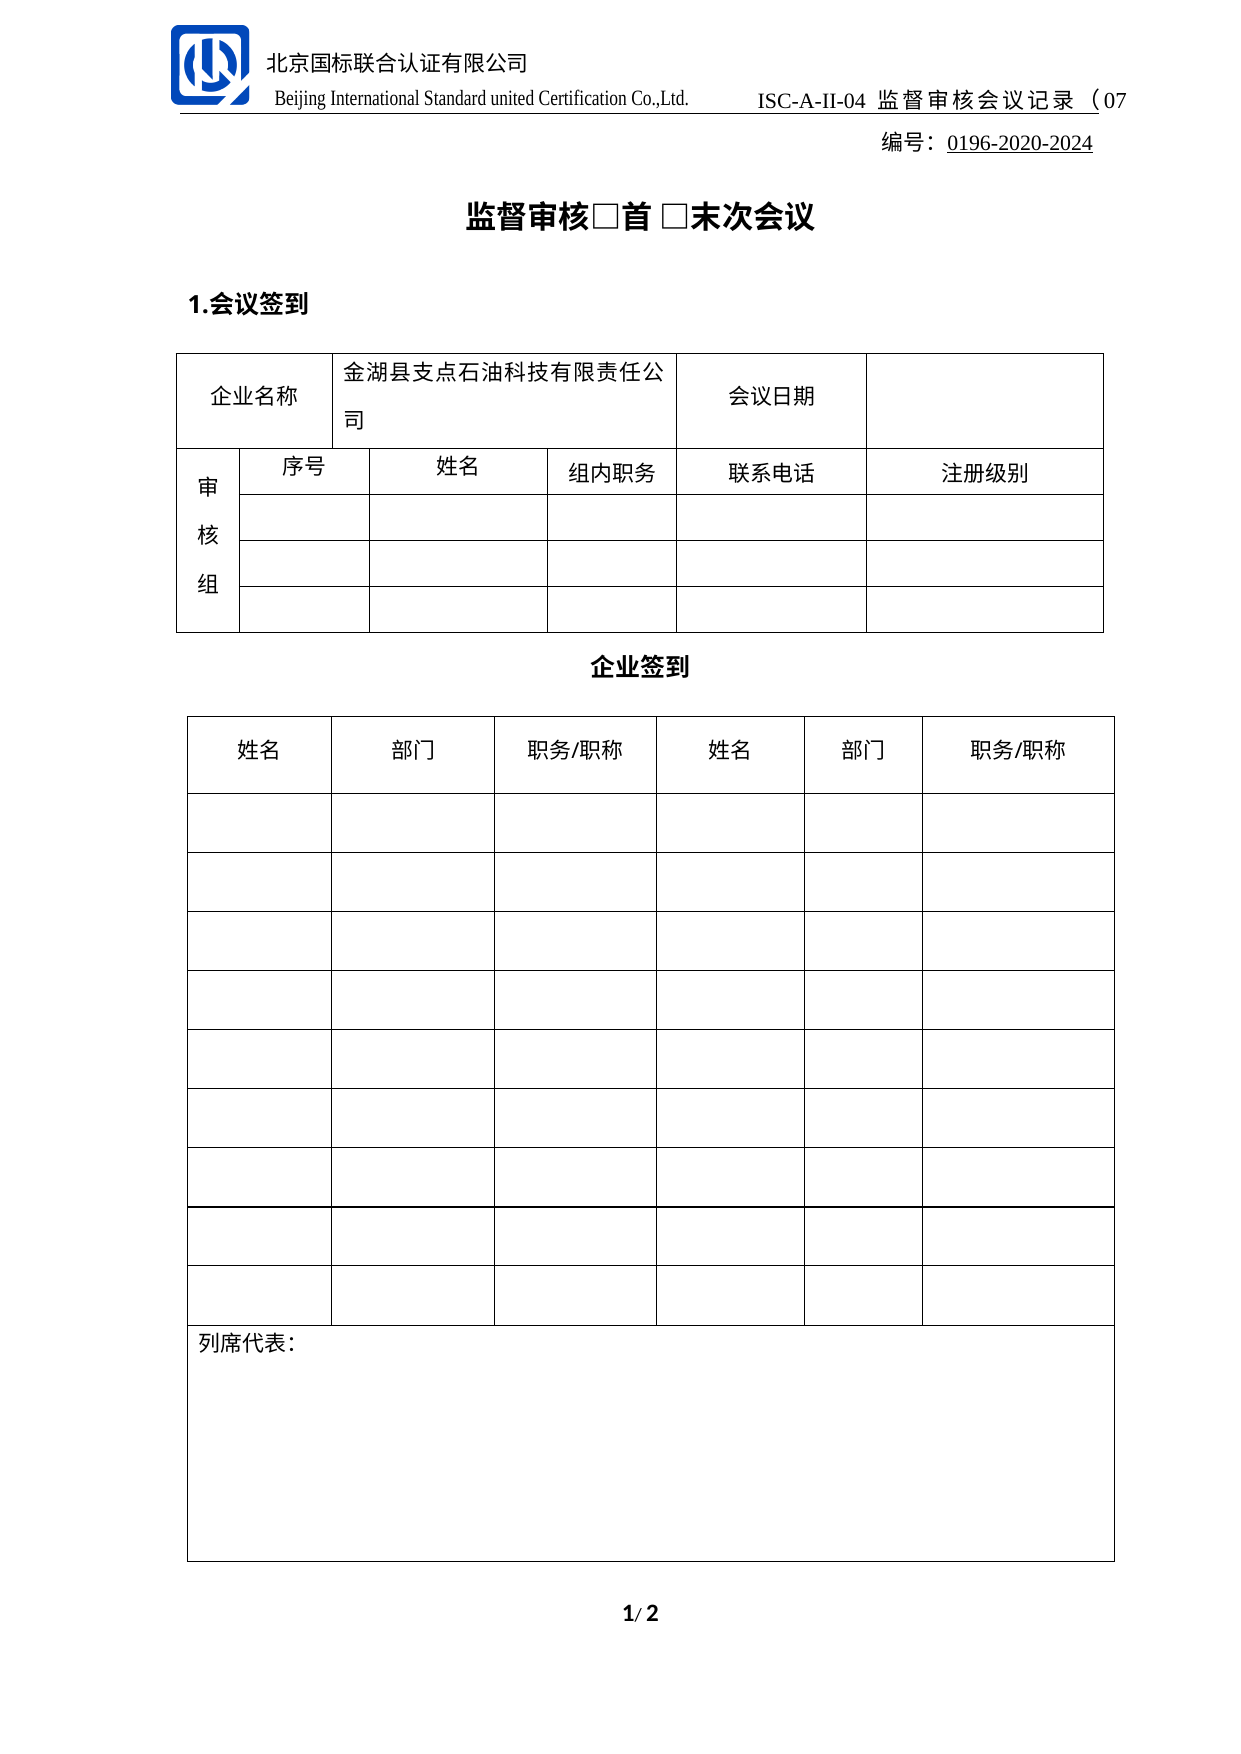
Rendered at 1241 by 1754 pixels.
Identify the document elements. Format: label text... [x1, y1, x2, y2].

table_header 部门 [805, 717, 922, 793]
table_cell [548, 495, 676, 540]
picture [171, 25, 250, 105]
table_cell [188, 1089, 331, 1147]
table_cell [188, 971, 331, 1029]
table_cell [370, 587, 547, 632]
table_cell [867, 495, 1103, 540]
table_cell [923, 971, 1114, 1029]
table_cell [657, 1266, 804, 1324]
table_cell [188, 1266, 331, 1324]
table_cell [657, 1148, 804, 1206]
table_cell [188, 794, 331, 852]
table_cell [867, 541, 1103, 586]
table_cell [188, 1208, 331, 1265]
table_cell [923, 853, 1114, 911]
table_cell 组内职务 [548, 449, 676, 494]
text 企业签到 [187, 633, 1093, 698]
table_cell [657, 912, 804, 970]
table_cell [495, 794, 656, 852]
table_cell [332, 1089, 494, 1147]
table_header [867, 354, 1103, 448]
table_cell [188, 912, 331, 970]
text 监督审核□首 □末次会议 [187, 182, 1093, 247]
table_cell [677, 495, 866, 540]
table_cell [370, 495, 547, 540]
table_cell 姓名 [370, 449, 547, 494]
table_cell [657, 971, 804, 1029]
table_cell [923, 794, 1114, 852]
table_cell [657, 853, 804, 911]
table_cell [657, 1089, 804, 1147]
table_cell [332, 853, 494, 911]
table_cell [677, 541, 866, 586]
table_cell [495, 1030, 656, 1088]
table_cell [495, 853, 656, 911]
table_header 企业名称 [177, 354, 332, 448]
table_cell [495, 912, 656, 970]
table_cell [548, 587, 676, 632]
table_cell [332, 794, 494, 852]
table_cell 注册级别 [867, 449, 1103, 494]
table_cell 序号 [240, 449, 369, 494]
table_cell [923, 912, 1114, 970]
table_cell [805, 1208, 922, 1265]
table_cell [370, 541, 547, 586]
table_cell [657, 1030, 804, 1088]
table_cell 联系电话 [677, 449, 866, 494]
table_cell [332, 971, 494, 1029]
table_header 职务/职称 [923, 717, 1114, 793]
table_cell [495, 1208, 656, 1265]
table_header 部门 [332, 717, 494, 793]
table_cell [805, 1089, 922, 1147]
table_cell [240, 587, 369, 632]
table_cell [188, 1148, 331, 1206]
table_cell [495, 1148, 656, 1206]
table_cell [332, 912, 494, 970]
table_cell [332, 1208, 494, 1265]
table_cell [923, 1089, 1114, 1147]
table_cell [495, 971, 656, 1029]
table_cell [677, 587, 866, 632]
table_cell [657, 1208, 804, 1265]
table_cell [495, 1266, 656, 1324]
table_cell [240, 541, 369, 586]
table_header 职务/职称 [495, 717, 656, 793]
table_cell [923, 1030, 1114, 1088]
table_header 姓名 [657, 717, 804, 793]
table_cell [240, 495, 369, 540]
table_header 会议日期 [677, 354, 866, 448]
table_cell 列席代表： [188, 1326, 1114, 1561]
table_header 金湖县支点石油科技有限责任公司 [333, 354, 676, 448]
table_cell [495, 1089, 656, 1147]
table_cell [867, 587, 1103, 632]
table_cell [805, 1030, 922, 1088]
table_cell [332, 1266, 494, 1324]
table_cell [923, 1148, 1114, 1206]
table_cell [805, 853, 922, 911]
table_cell [188, 853, 331, 911]
table_cell [805, 1148, 922, 1206]
table_cell [657, 794, 804, 852]
table_cell [923, 1266, 1114, 1324]
table_cell 审核组 [177, 449, 239, 632]
table_cell [923, 1208, 1114, 1265]
table_cell [188, 1030, 331, 1088]
table_cell [548, 541, 676, 586]
table_header 姓名 [188, 717, 331, 793]
text 编号：0196-2020-2024 [187, 125, 1093, 157]
table_cell [805, 912, 922, 970]
table_cell [332, 1148, 494, 1206]
table_cell [805, 971, 922, 1029]
table_cell [332, 1030, 494, 1088]
table_cell [805, 794, 922, 852]
text 1.会议签到 [187, 270, 1093, 335]
table_cell [805, 1266, 922, 1324]
